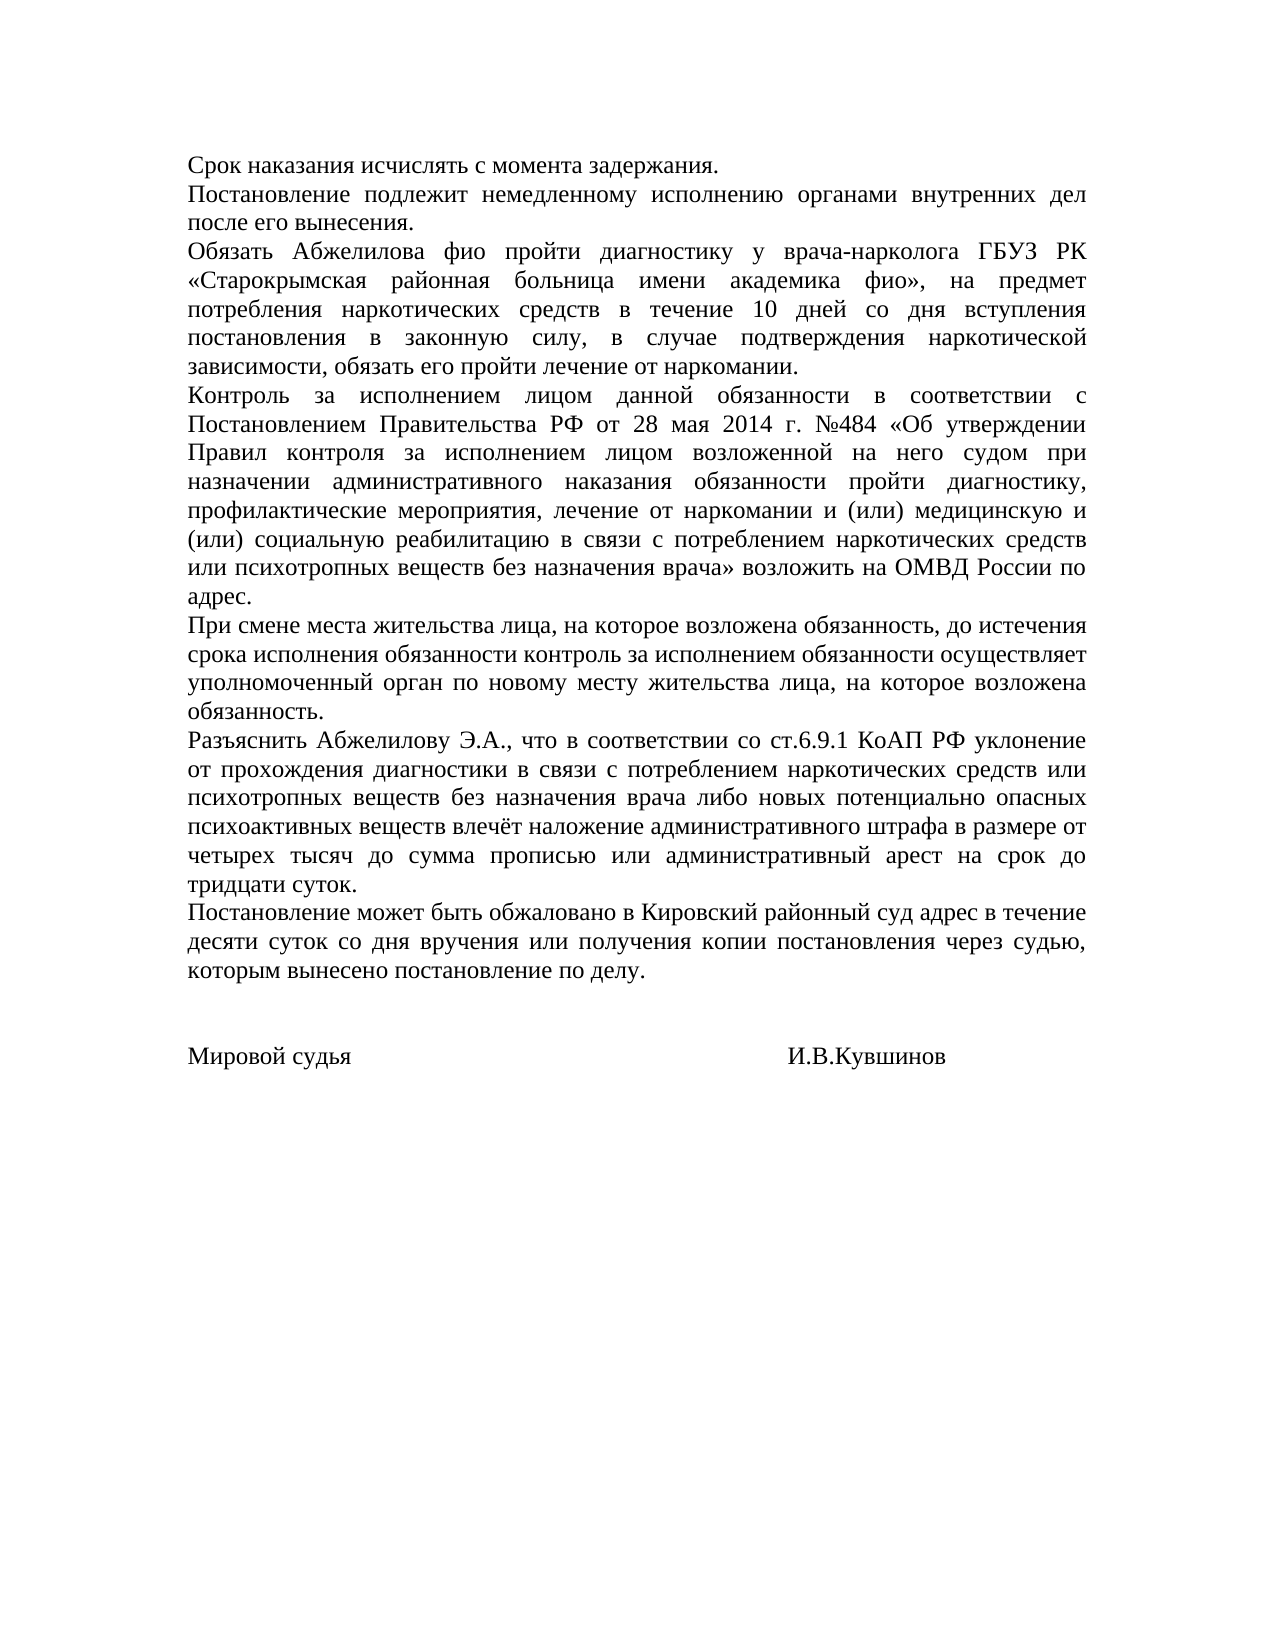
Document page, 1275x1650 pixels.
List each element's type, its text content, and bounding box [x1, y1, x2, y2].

text Постановление подлежит немедленному исполнению органами внутренних дел после его вынесения. [187, 179, 1087, 236]
text При смене места жительства лица, на которое возложена обязанность, до истечения срока исполнения обязанности контроль за исполнением обязанности осуществляет уполномоченный орган по новому месту жительства лица, на которое возложена обязанность. [187, 610, 1087, 725]
text Обязать Абжелилова фио пройти диагностику у врача-нарколога ГБУЗ РК «Старокрымская районная больница имени академика фио», на предмет потребления наркотических средств в течение 10 дней со дня вступления постановления в законную силу, в случае подтверждения наркотической зависимости, обязать его пройти лечение от наркомании. [187, 236, 1087, 380]
text Контроль за исполнением лицом данной обязанности в соответствии с Постановлением Правительства РФ от 28 мая 2014 г. №484 «Об утверждении Правил контроля за исполнением лицом возложенной на него судом при назначении административного наказания обязанности пройти диагностику, профилактические мероприятия, лечение от наркомании и (или) медицинскую и (или) социальную реабилитацию в связи с потреблением наркотических средств или психотропных веществ без назначения врача» возложить на ОМВД России по адрес. [187, 380, 1087, 610]
text Мировой судья И.В.Кувшинов [187, 1041, 1087, 1070]
text Разъяснить Абжелилову Э.А., что в соответствии со ст.6.9.1 КоАП РФ уклонение от прохождения диагностики в связи с потреблением наркотических средств или психотропных веществ без назначения врача либо новых потенциально опасных психоактивных веществ влечёт наложение административного штрафа в размере от четырех тысяч до сумма прописью или административный арест на срок до тридцати суток. [187, 725, 1087, 897]
text Постановление может быть обжаловано в Кировский районный суд адрес в течение десяти суток со дня вручения или получения копии постановления через судью, которым вынесено постановление по делу. [187, 897, 1087, 984]
text Срок наказания исчислять с момента задержания. [187, 150, 1087, 179]
